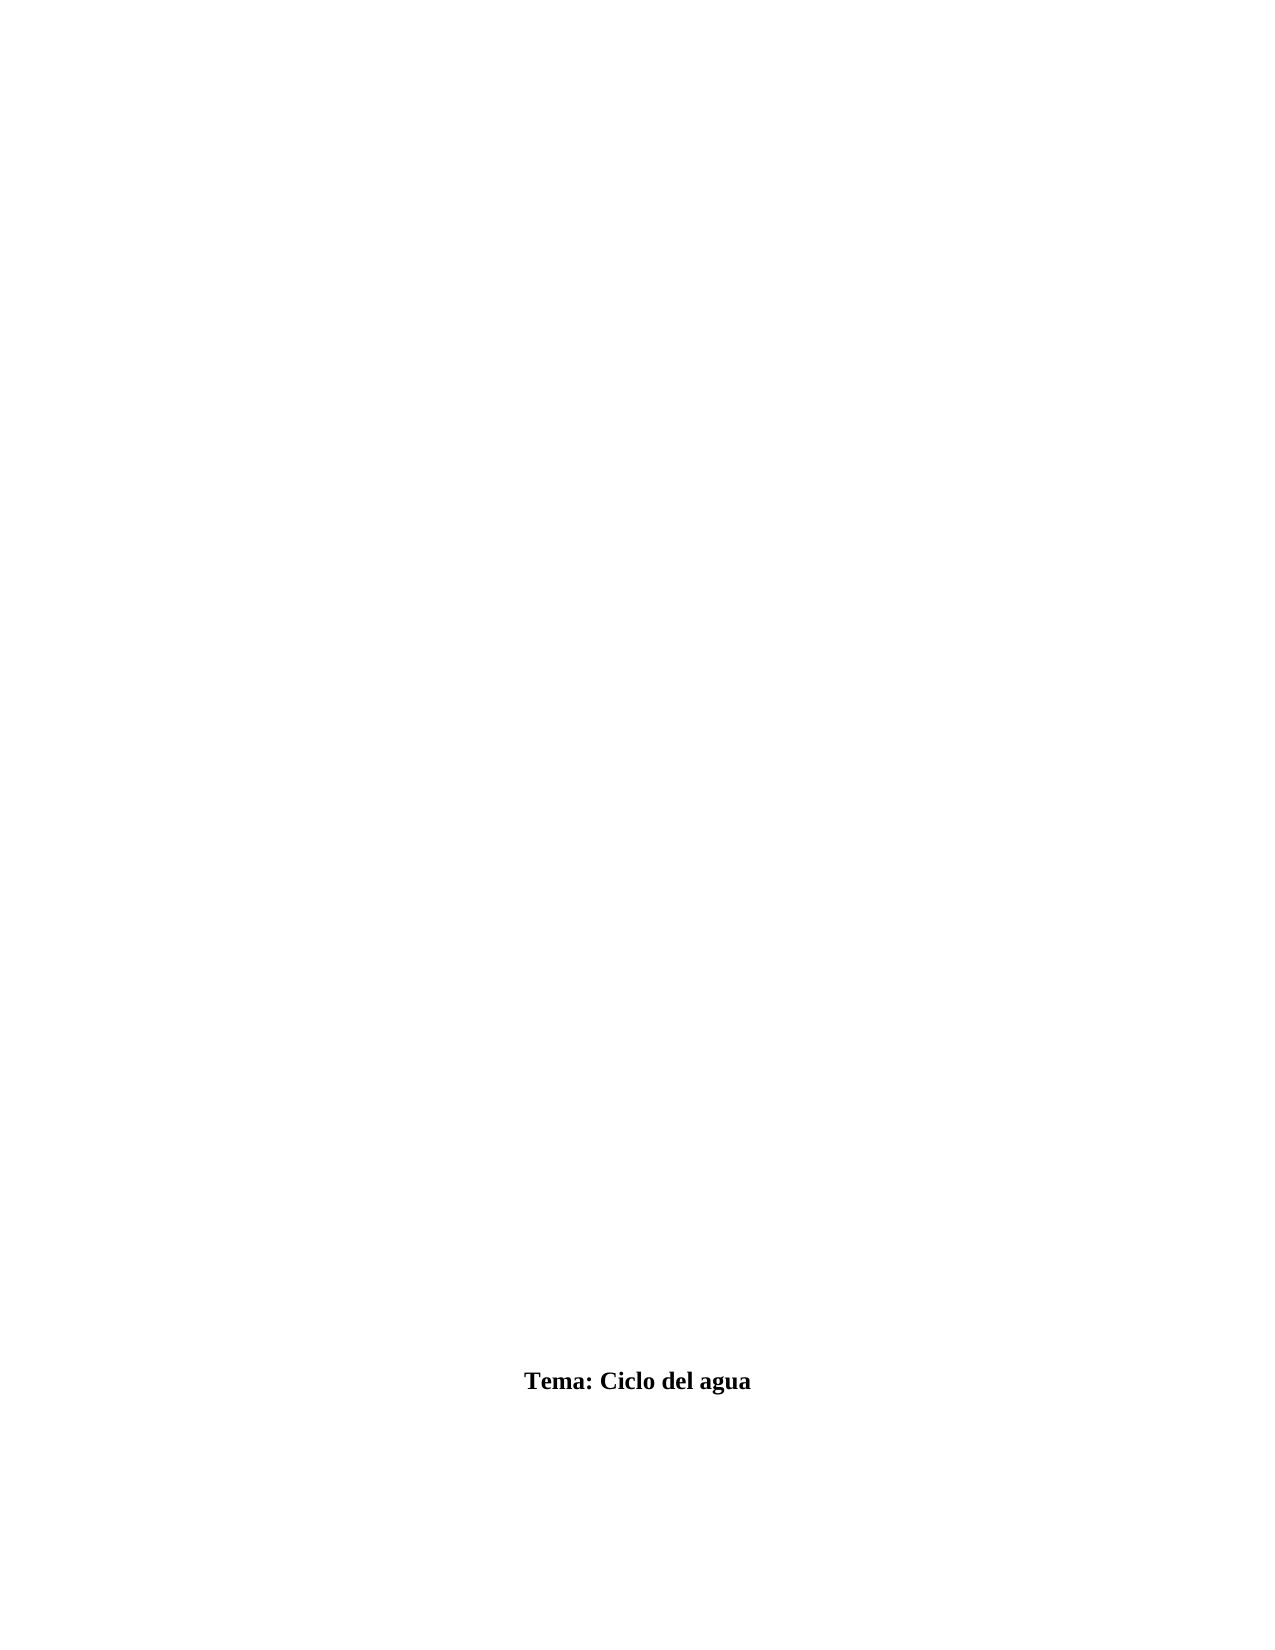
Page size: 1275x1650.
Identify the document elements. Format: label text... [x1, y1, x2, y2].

text Tema: Ciclo del agua [177, 1366, 1098, 1395]
